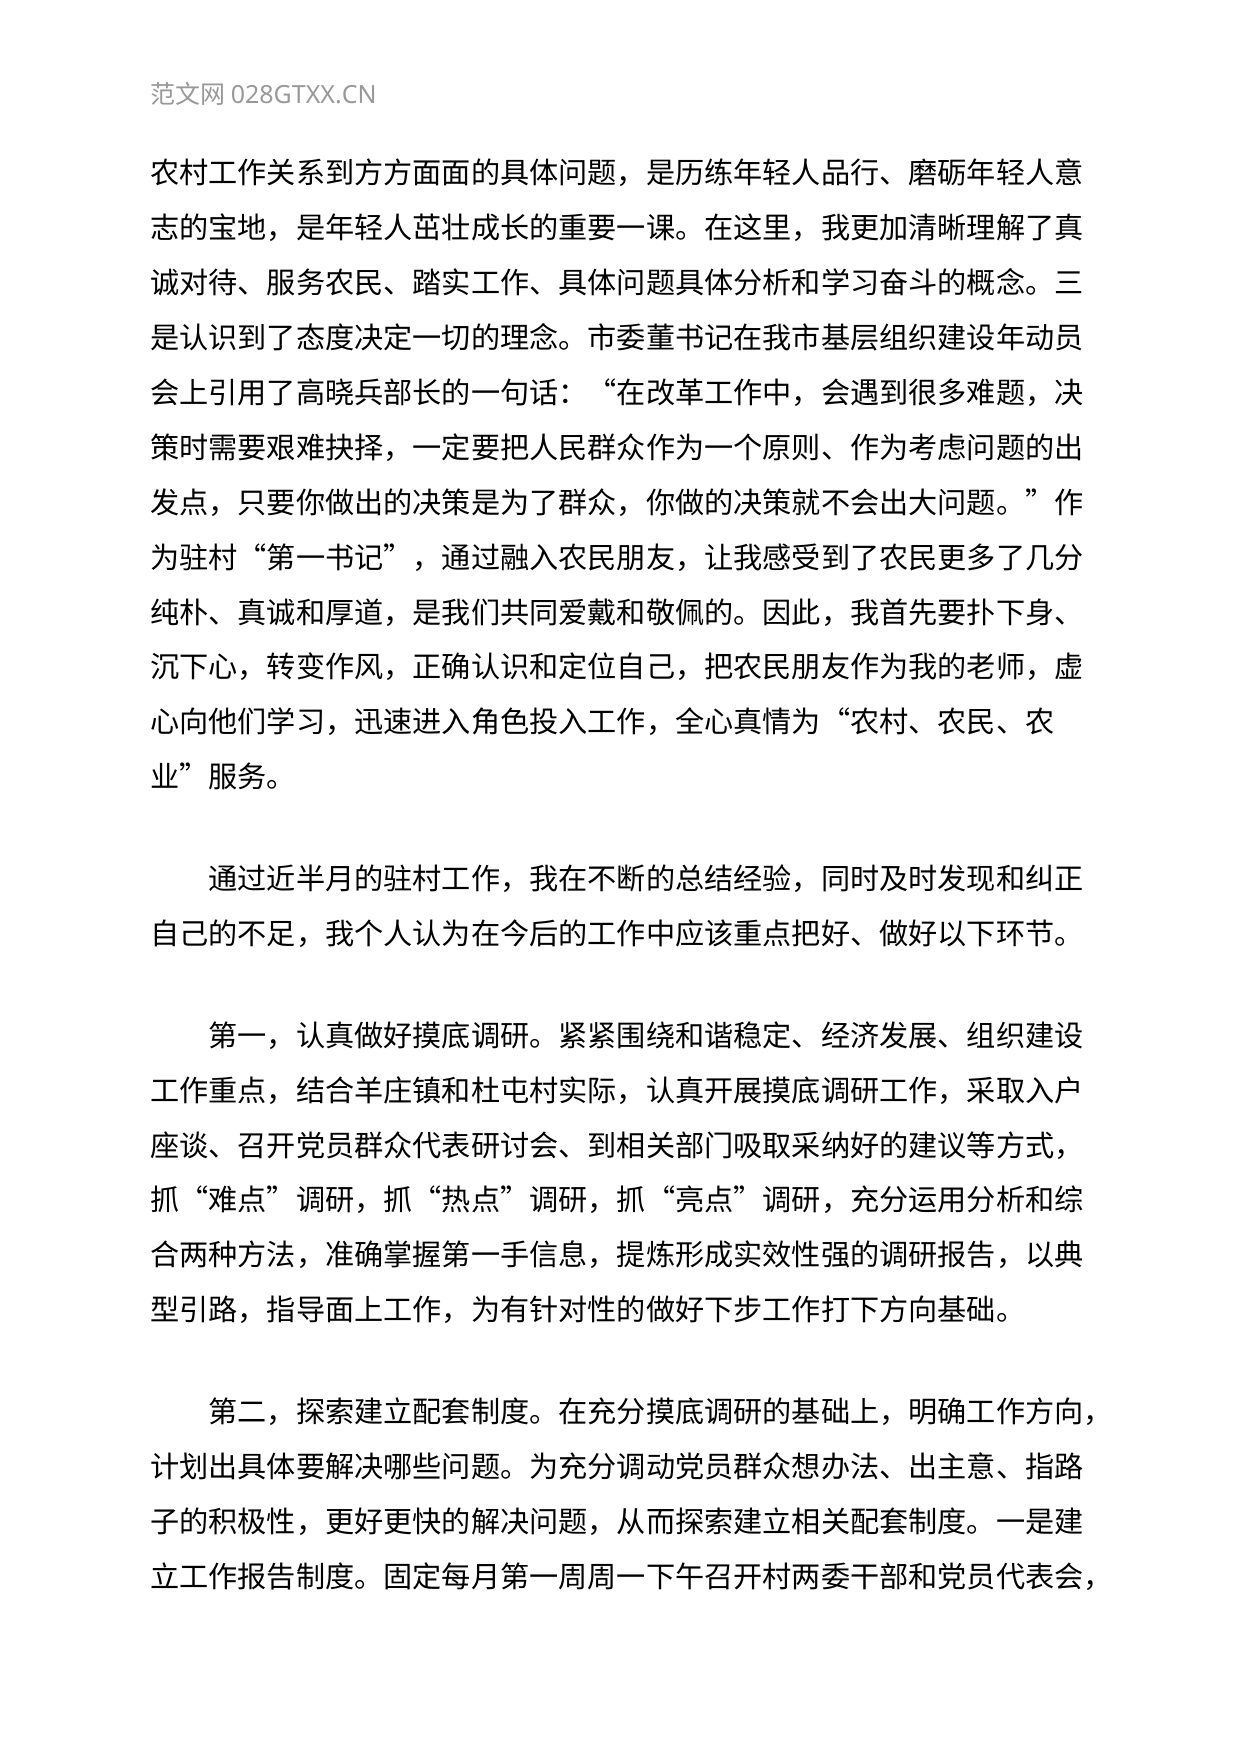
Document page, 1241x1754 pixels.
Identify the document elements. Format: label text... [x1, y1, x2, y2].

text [150, 150, 1090, 796]
text 通过近半月的驻村工作，我在不断的总结经验，同时及时发现和纠正自己的不足，我个人认为在今后的工作中应该重点把好、做好以下环节。 [150, 856, 1090, 953]
text 第一，认真做好摸底调研。紧紧围绕和谐稳定、经济发展、组织建设工作重点，结合羊庄镇和杜屯村实际，认真开展摸底调研工作，采取入户座谈、召开党员群众代表研讨会、到相关部门吸取采纳好的建议等方式，抓“难点”调研，抓“热点”调研，抓“亮点”调研，充分运用分析和综合两种方法，准确掌握第一手信息，提炼形成实效性强的调研报告，以典型引路，指导面上工作，为有针对性的做好下步工作打下方向基础。 [150, 1012, 1090, 1329]
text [150, 1388, 1090, 1596]
